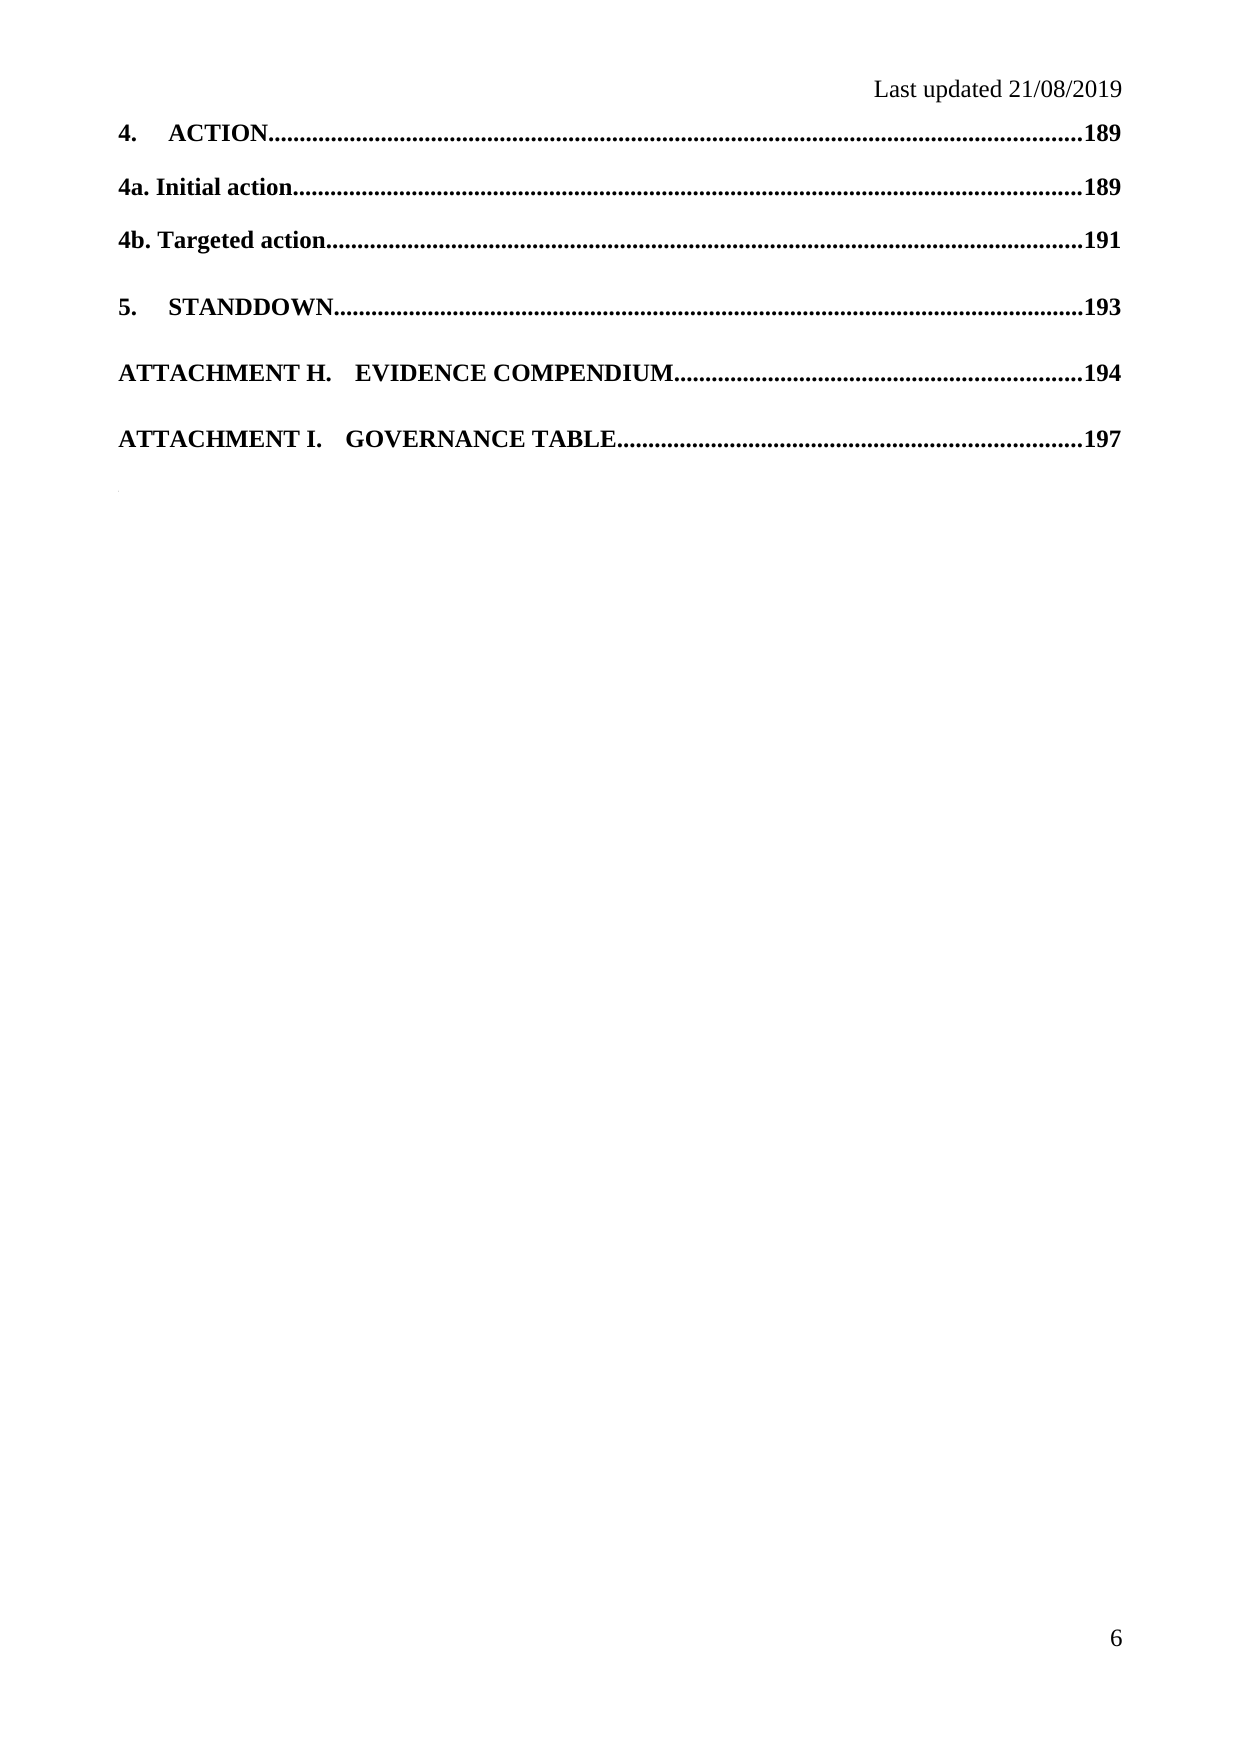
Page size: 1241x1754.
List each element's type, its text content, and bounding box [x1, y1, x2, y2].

text Attachment H. Evidence Compendium 194 [118, 358, 1122, 387]
text 4b. Targeted action 191 [118, 226, 1122, 254]
text 4a. Initial action 189 [118, 172, 1122, 201]
text Attachment I. Governance Table 197 [118, 424, 1122, 453]
text 5. STANDDOWN 193 [118, 292, 1122, 321]
text 4. ACTION 189 [118, 118, 1122, 147]
